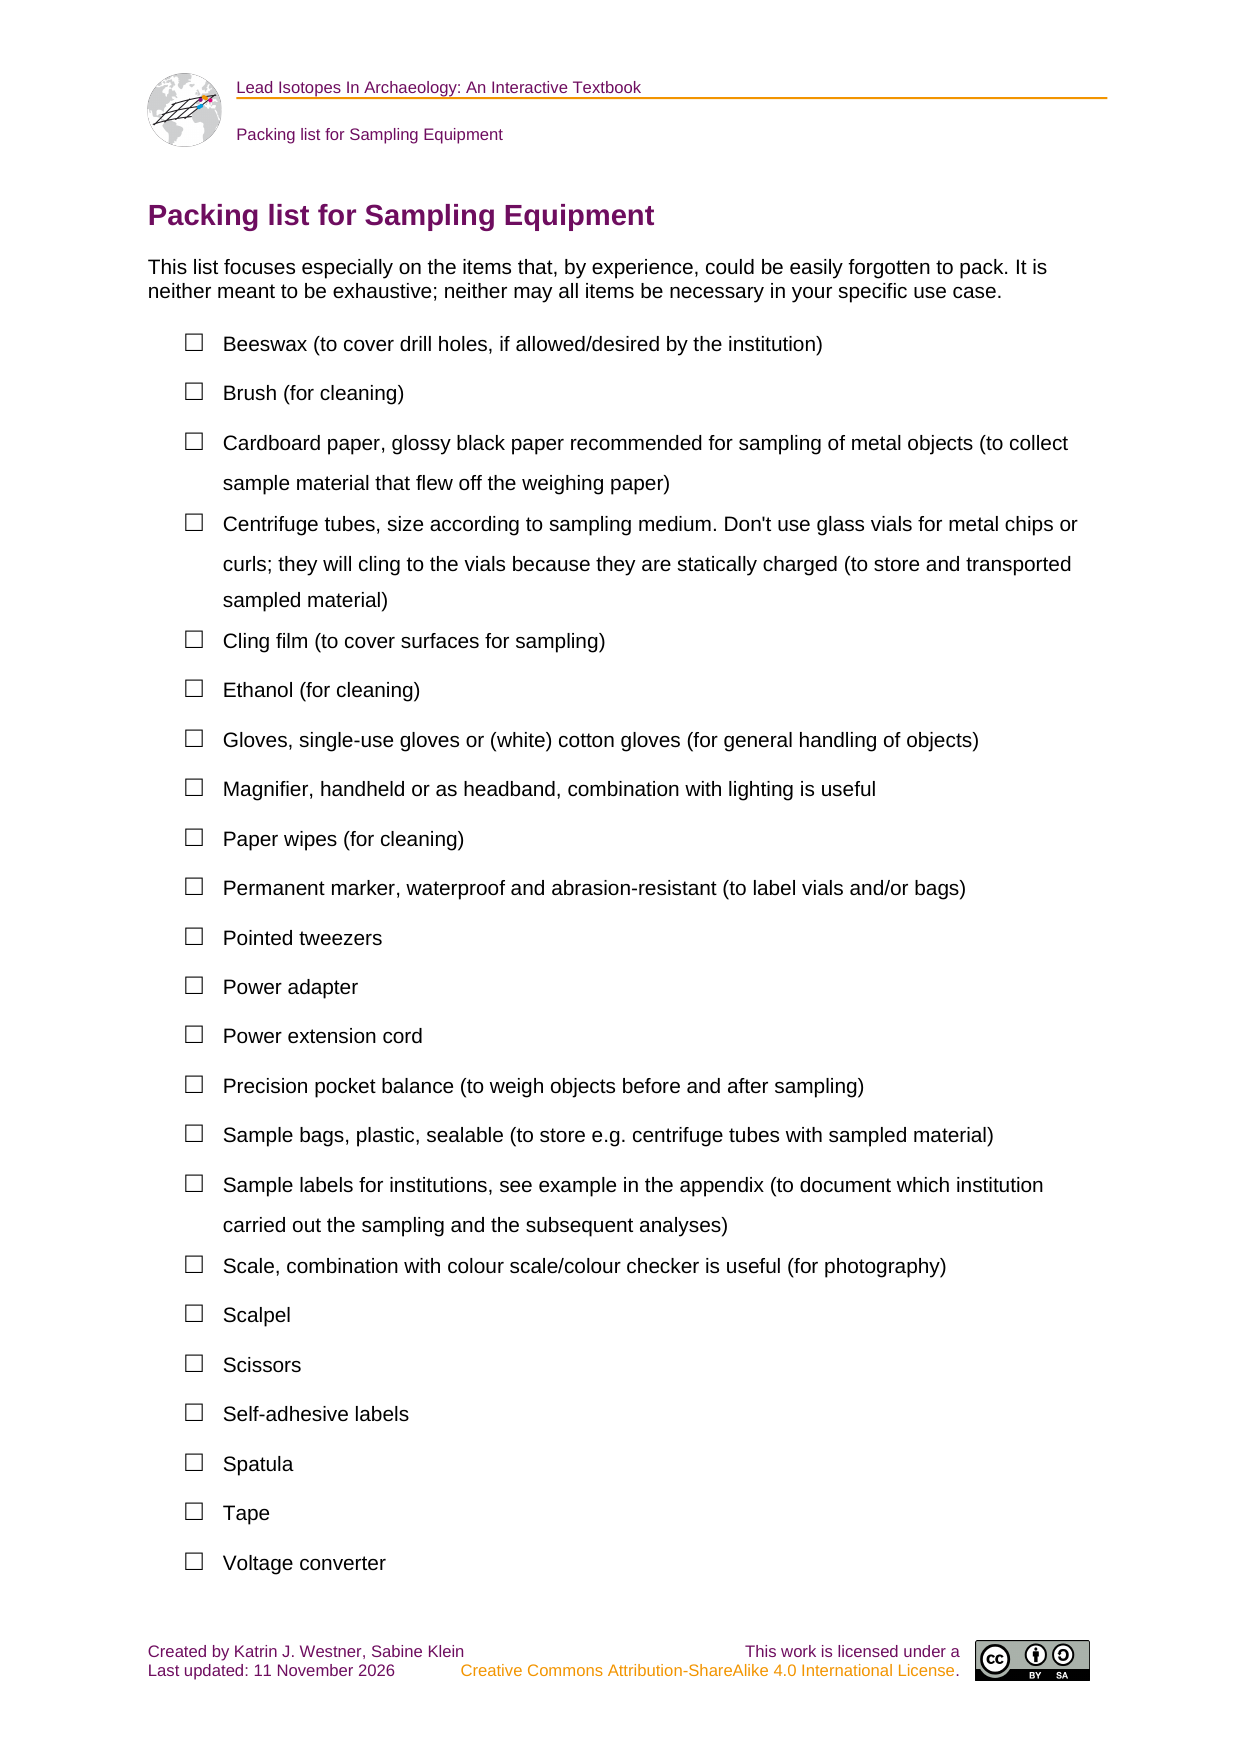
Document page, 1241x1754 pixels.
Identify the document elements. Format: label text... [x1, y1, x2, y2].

list Precision pocket balance (to weigh objects before and after sampling) [185, 1069, 1093, 1102]
list Power extension cord [185, 1019, 1093, 1053]
list Sample bags, plastic, sealable (to store e.g. centrifuge tubes with sampled material) [185, 1118, 1093, 1152]
list Scalpel [185, 1298, 1093, 1331]
list Tape [185, 1496, 1093, 1529]
subtitle Packing list for Sampling Equipment [148, 198, 1093, 231]
list Ethanol (for cleaning) [185, 673, 1093, 706]
list Self-adhesive labels [185, 1397, 1093, 1430]
picture [975, 1640, 1090, 1681]
list Scale, combination with colour scale/colour checker is useful (for photography) [185, 1249, 1093, 1282]
list Pointed tweezers [185, 921, 1093, 954]
text This list focuses especially on the items that, by experience, could be easily forgotten to pack. It is neither meant to be exhaustive; neither may all items be necessary in your specific use case. [148, 255, 1093, 303]
list Magnifier, handheld or as headband, combination with lighting is useful [185, 772, 1093, 805]
list Sample labels for institutions, see example in the appendix (to document which institution carried out the sampling and the subsequent analyses) [185, 1168, 1093, 1237]
list Cling film (to cover surfaces for sampling) [185, 624, 1093, 657]
list Scissors [185, 1348, 1093, 1381]
list Permanent marker, waterproof and abrasion-resistant (to label vials and/or bags) [185, 871, 1093, 904]
list Gloves, single-use gloves or (white) cotton gloves (for general handling of objects) [185, 723, 1093, 756]
picture [147, 73, 222, 147]
list Brush (for cleaning) [185, 376, 1093, 409]
list Power adapter [185, 970, 1093, 1003]
list Spatula [185, 1447, 1093, 1480]
list Cardboard paper, glossy black paper recommended for sampling of metal objects (to collect sample material that flew off the weighing paper) [185, 426, 1093, 495]
list Paper wipes (for cleaning) [185, 822, 1093, 855]
list Voltage converter [185, 1546, 1093, 1579]
list Beeswax (to cover drill holes, if allowed/desired by the institution) [185, 327, 1093, 360]
list Centrifuge tubes, size according to sampling medium. Don't use glass vials for metal chips or curls; they will cling to the vials because they are statically charged (to store and transported sampled material) [185, 507, 1093, 612]
